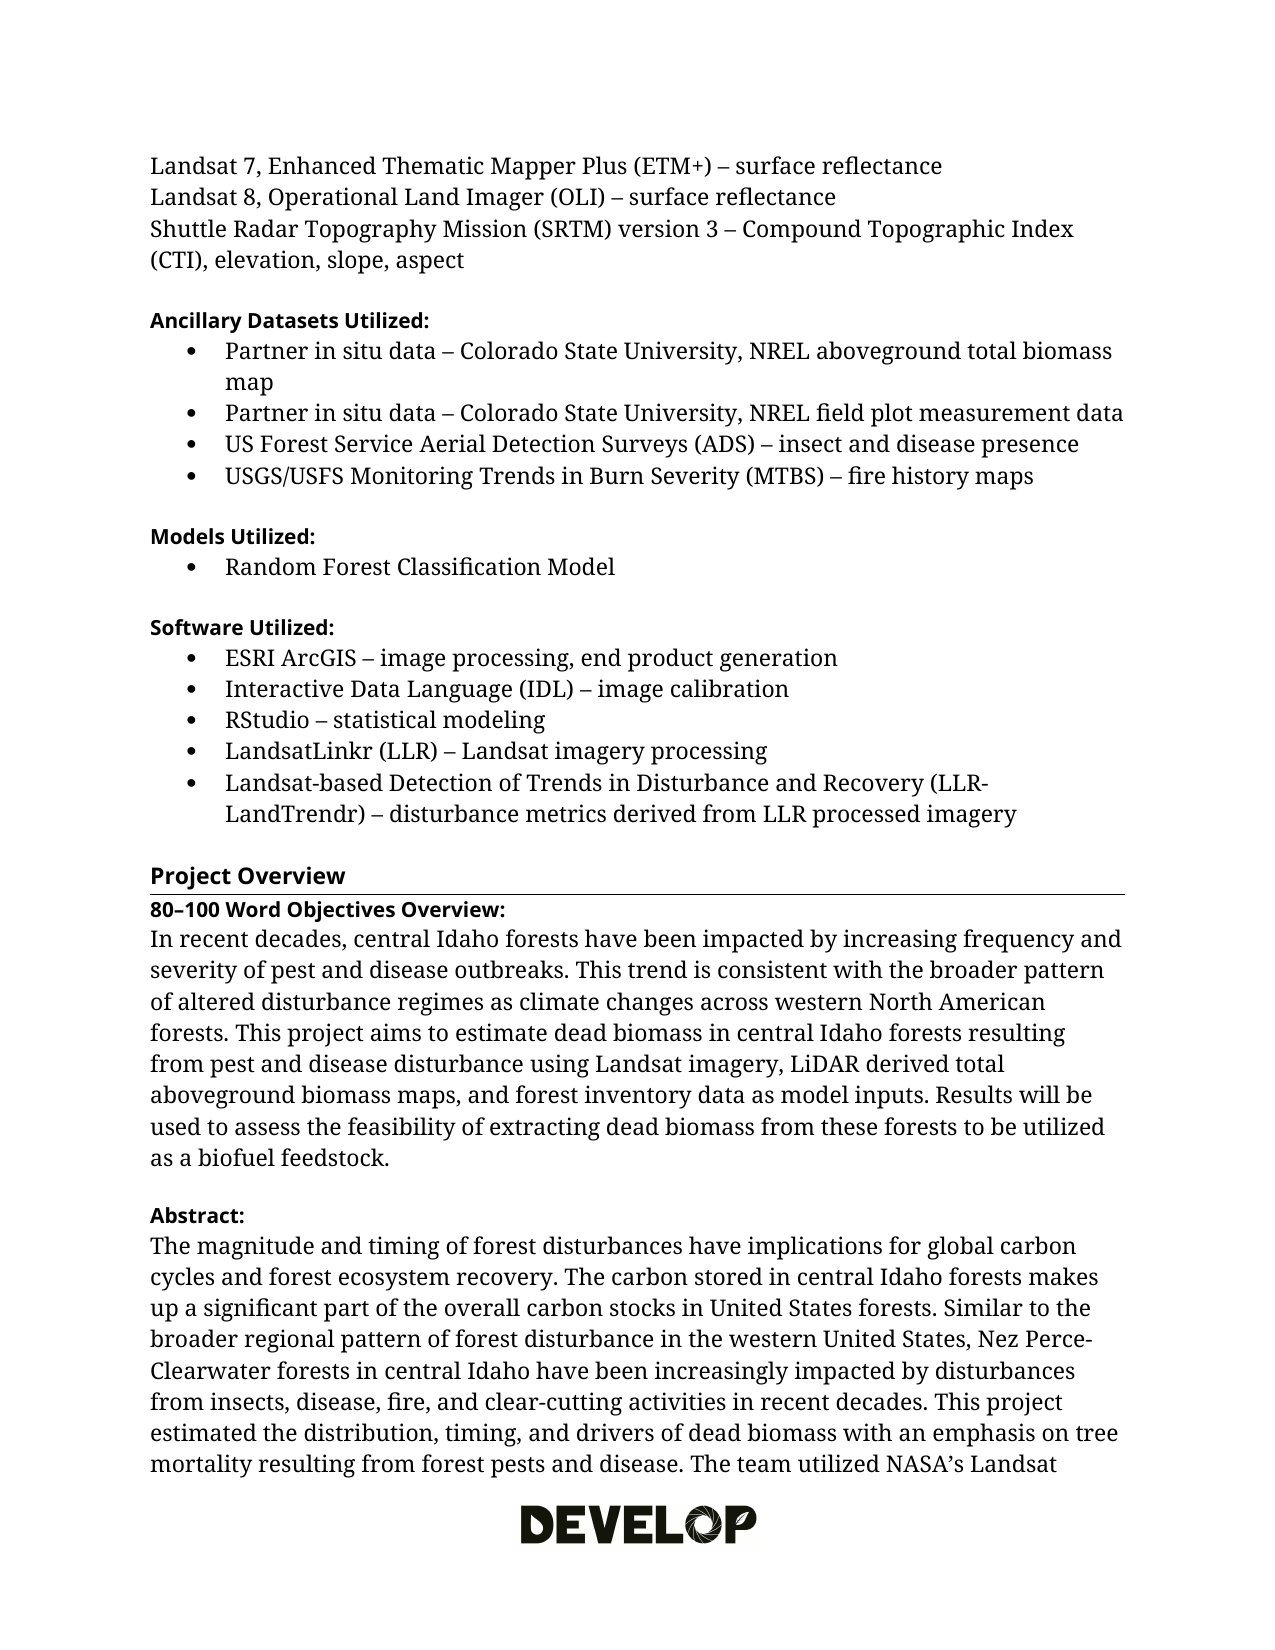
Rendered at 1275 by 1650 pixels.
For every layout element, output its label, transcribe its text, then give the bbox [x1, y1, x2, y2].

text 80–100 Word Objectives Overview: [150, 895, 1125, 923]
list Partner in situ data – Colorado State University, NREL field plot measurement data [187, 397, 1125, 428]
list ESRI ArcGIS – image processing, end product generation [187, 642, 1125, 673]
list Random Forest Classification Model [187, 551, 1125, 582]
text Abstract: [150, 1201, 1125, 1229]
picture [514, 1503, 761, 1551]
text Landsat 7, Enhanced Thematic Mapper Plus (ETM+) – surface reflectance [150, 150, 1125, 181]
list US Forest Service Aerial Detection Surveys (ADS) – insect and disease presence [187, 428, 1125, 460]
text Software Utilized: [150, 613, 1125, 642]
list Landsat-based Detection of Trends in Disturbance and Recovery (LLR-LandTrendr) – disturbance metrics derived from LLR processed imagery [187, 767, 1125, 829]
list Interactive Data Language (IDL) – image calibration [187, 673, 1125, 704]
list LandsatLinkr (LLR) – Landsat imagery processing [187, 735, 1125, 767]
text Landsat 8, Operational Land Imager (OLI) – surface reflectance [150, 181, 1125, 212]
text In recent decades, central Idaho forests have been impacted by increasing frequency and severity of pest and disease outbreaks. This trend is consistent with the broader pattern of altered disturbance regimes as climate changes across western North American forests. This project aims to estimate dead biomass in central Idaho forests resulting from pest and disease disturbance using Landsat imagery, LiDAR derived total aboveground biomass maps, and forest inventory data as model inputs. Results will be used to assess the feasibility of extracting dead biomass from these forests to be utilized as a biofuel feedstock. [150, 923, 1125, 1173]
text Project Overview [150, 860, 1125, 894]
list RStudio – statistical modeling [187, 704, 1125, 735]
text Ancillary Datasets Utilized: [150, 306, 1125, 335]
text Models Utilized: [150, 522, 1125, 551]
list Partner in situ data – Colorado State University, NREL aboveground total biomass map [187, 335, 1125, 397]
list USGS/USFS Monitoring Trends in Burn Severity (MTBS) – fire history maps [187, 460, 1125, 491]
text Shuttle Radar Topography Mission (SRTM) version 3 – Compound Topographic Index (CTI), elevation, slope, aspect [150, 212, 1125, 275]
